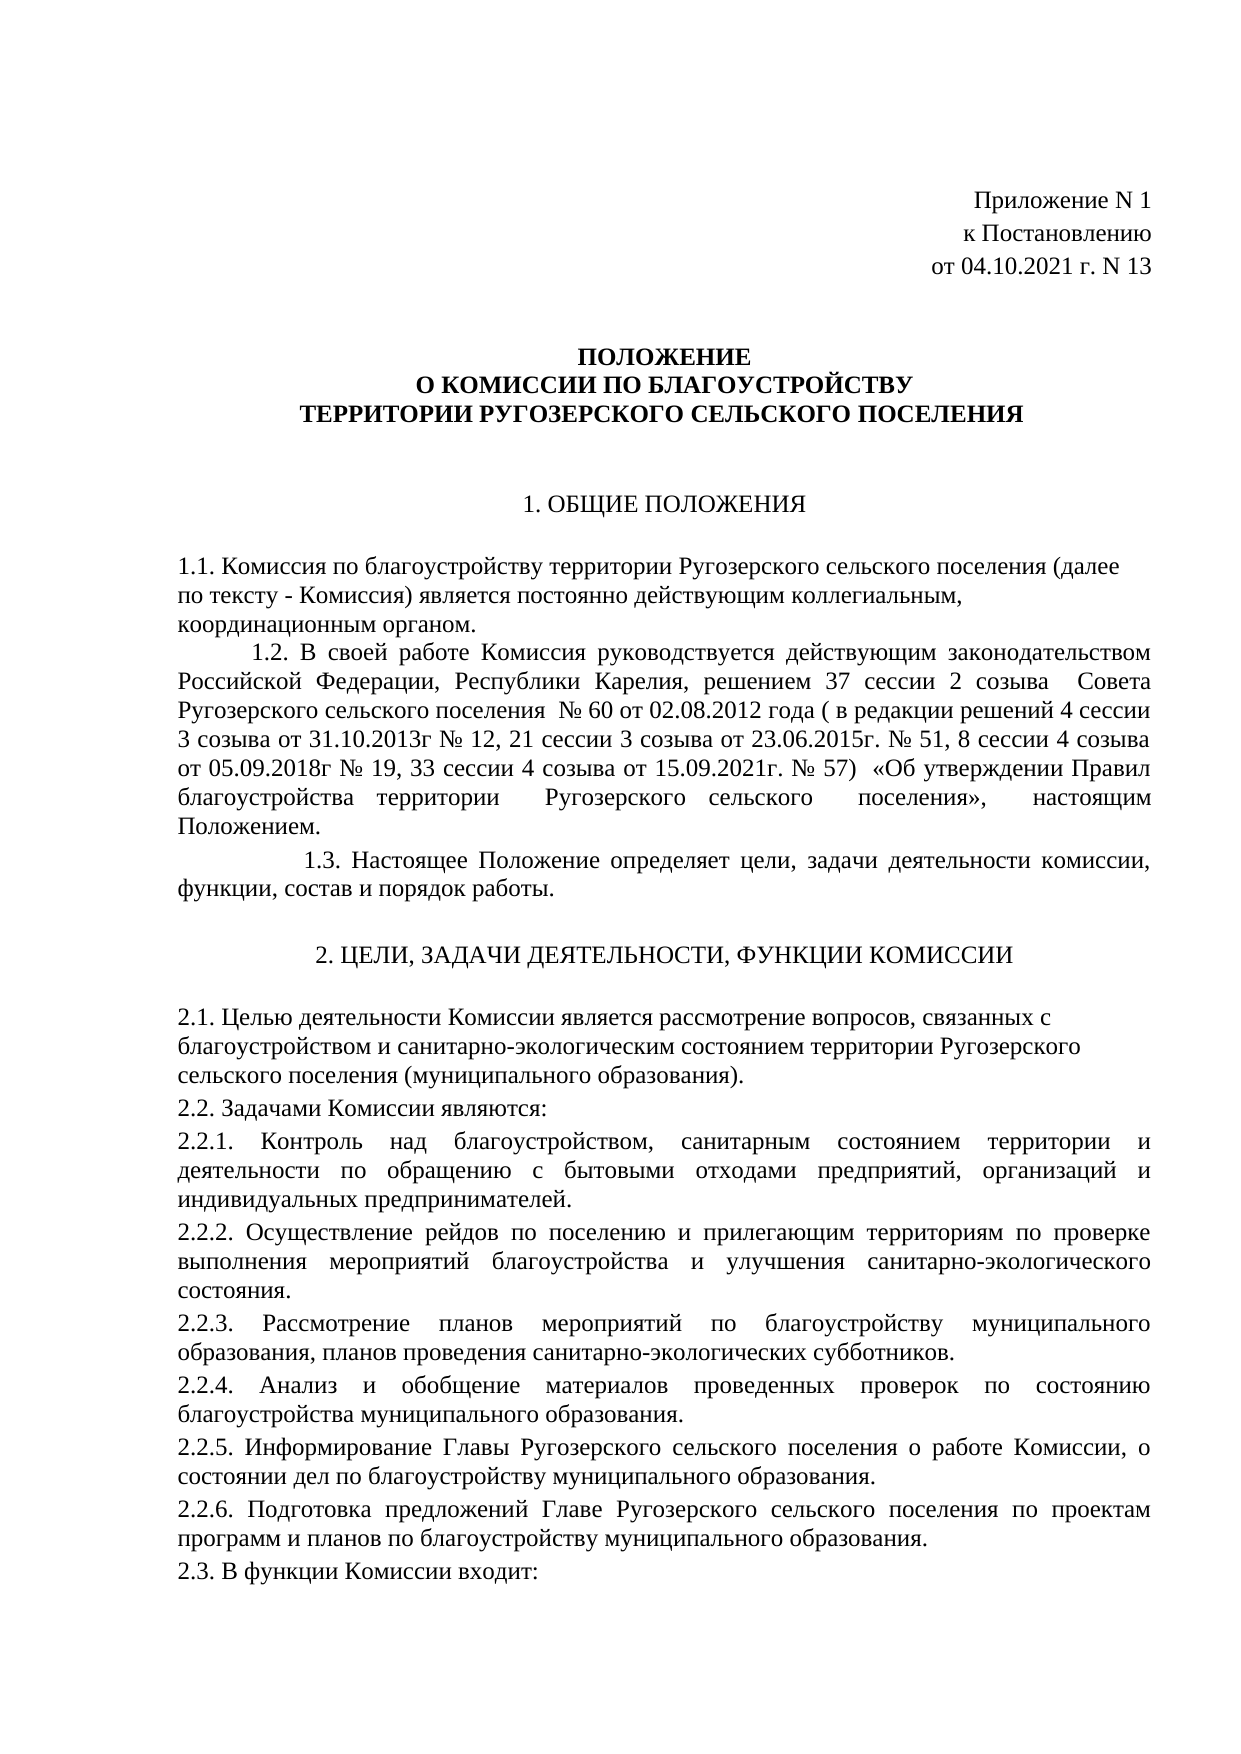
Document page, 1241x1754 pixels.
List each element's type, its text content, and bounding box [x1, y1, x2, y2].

text 2.2.1. Контроль над благоустройством, санитарным состоянием территории и деятельности по обращению с бытовыми отходами предприятий, организаций и индивидуальных предпринимателей. [177, 1126, 1152, 1213]
text Приложение N 1 [177, 185, 1152, 213]
text от 04.10.2021 г. N 13 [177, 251, 1152, 280]
text 1.3. Настоящее Положение определяет цели, задачи деятельности комиссии, функции, состав и порядок работы. [177, 845, 1152, 902]
text 1.1. Комиссия по благоустройству территории Ругозерского сельского поселения (далее по тексту - Комиссия) является постоянно действующим коллегиальным, координационным органом. [177, 522, 1152, 637]
text 1.2. В своей работе Комиссия руководствуется действующим законодательством Российской Федерации, Республики Карелия, решением 37 сессии 2 созыва Совета Ругозерского сельского поселения № 60 от 02.08.2012 года ( в редакции решений 4 сессии 3 созыва от 31.10.2013г № 12, 21 сессии 3 созыва от 23.06.2015г. № 51, 8 сессии 4 созыва от 05.09.2018г № 19, 33 сессии 4 созыва от 15.09.2021г. № 57) «Об утверждении Правил благоустройства территории Ругозерского сельского поселения», настоящим Положением. [177, 637, 1152, 840]
text 1. ОБЩИЕ ПОЛОЖЕНИЯ [177, 489, 1152, 518]
text 2.2.4. Анализ и обобщение материалов проведенных проверок по состоянию благоустройства муниципального образования. [177, 1370, 1152, 1428]
text 2.3. В функции Комиссии входит: [177, 1556, 1152, 1585]
text ТЕРРИТОРИИ РУГОЗЕРСКОГО СЕЛЬСКОГО ПОСЕЛЕНИЯ [177, 399, 1152, 484]
text 2. ЦЕЛИ, ЗАДАЧИ ДЕЯТЕЛЬНОСТИ, ФУНКЦИИ КОМИССИИ [177, 940, 1152, 969]
text 2.2.6. Подготовка предложений Главе Ругозерского сельского поселения по проектам программ и планов по благоустройству муниципального образования. [177, 1494, 1152, 1552]
text 2.2.2. Осуществление рейдов по поселению и прилегающим территориям по проверке выполнения мероприятий благоустройства и улучшения санитарно-экологического состояния. [177, 1217, 1152, 1303]
text 2.2. Задачами Комиссии являются: [177, 1093, 1152, 1122]
text к Постановлению [177, 218, 1152, 247]
text О КОМИССИИ ПО БЛАГОУСТРОЙСТВУ [177, 370, 1152, 399]
text 2.2.3. Рассмотрение планов мероприятий по благоустройству муниципального образования, планов проведения санитарно-экологических субботников. [177, 1308, 1152, 1366]
text ПОЛОЖЕНИЕ [177, 342, 1152, 370]
text 2.1. Целью деятельности Комиссии является рассмотрение вопросов, связанных с благоустройством и санитарно-экологическим состоянием территории Ругозерского сельского поселения (муниципального образования). [177, 973, 1152, 1088]
text 2.2.5. Информирование Главы Ругозерского сельского поселения о работе Комиссии, о состоянии дел по благоустройству муниципального образования. [177, 1432, 1152, 1490]
